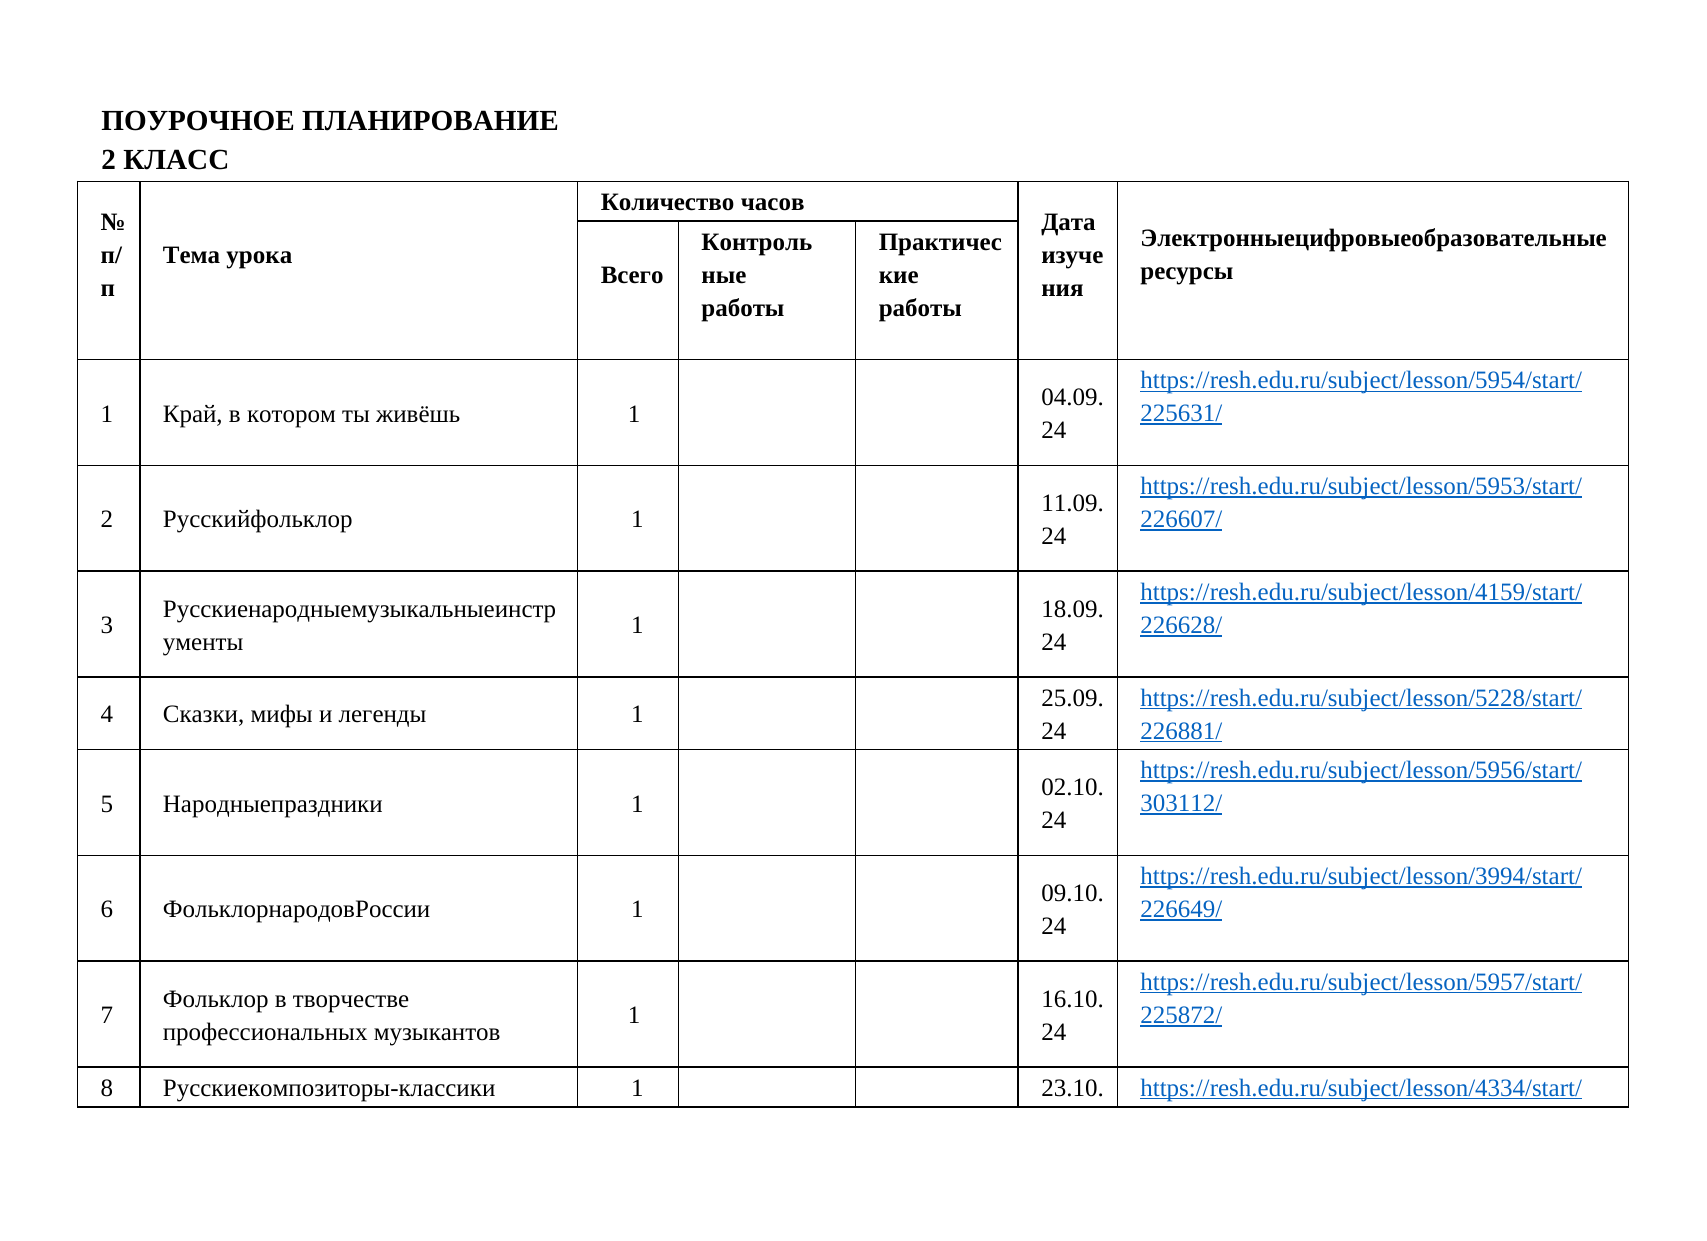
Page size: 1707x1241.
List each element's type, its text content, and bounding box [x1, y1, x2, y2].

table_cell [856, 750, 1017, 854]
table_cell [1118, 1068, 1628, 1106]
table_cell [856, 1068, 1017, 1106]
table_cell 3 [78, 572, 139, 676]
table_cell https://resh.edu.ru/subject/lesson/4159/start/226628/ [1118, 572, 1628, 676]
table_cell 09.10.24 [1019, 856, 1117, 960]
table_cell Контроль ные работы [679, 222, 855, 359]
table_cell Край, в котором ты живёшь [141, 360, 577, 464]
table_cell 18.09.24 [1019, 572, 1117, 676]
table_cell https://resh.edu.ru/subject/lesson/5954/start/225631/ [1118, 360, 1628, 464]
table_cell https://resh.edu.ru/subject/lesson/5956/start/303112/ [1118, 750, 1628, 854]
table_header Дата изучения [1019, 182, 1117, 359]
table_cell https://resh.edu.ru/subject/lesson/5953/start/226607/ [1118, 466, 1628, 570]
table_cell 25.09.24 [1019, 678, 1117, 749]
table_cell [679, 572, 855, 676]
table_cell 1 [578, 856, 678, 960]
table_header Электронныецифровыеобразовательныересурсы [1118, 182, 1628, 359]
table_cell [141, 1068, 577, 1106]
table_cell 8 [78, 1068, 139, 1106]
table_cell 11.09.24 [1019, 466, 1117, 570]
table_cell 2 [78, 466, 139, 570]
table_cell 23.10.24 [1019, 1068, 1117, 1106]
table_header № п/п [78, 182, 139, 359]
table_cell Русскиенародныемузыкальныеинструменты [141, 572, 577, 676]
table_cell [856, 678, 1017, 749]
text 2 КЛАСС [101, 142, 1618, 176]
text ПОУРОЧНОЕ ПЛАНИРОВАНИЕ [101, 103, 1618, 137]
table_cell 4 [78, 678, 139, 749]
table_cell 04.09.24 [1019, 360, 1117, 464]
table_cell 1 [578, 572, 678, 676]
table_header Тема урока [141, 182, 577, 359]
table_cell Практические работы [856, 222, 1017, 359]
table_cell [679, 678, 855, 749]
table_cell Сказки, мифы и легенды [141, 678, 577, 749]
table_cell [679, 750, 855, 854]
table_cell [679, 1068, 855, 1106]
table_cell 1 [578, 1068, 678, 1106]
table_cell [856, 466, 1017, 570]
table_cell [856, 962, 1017, 1066]
table_cell Всего [578, 222, 678, 359]
table_cell [679, 856, 855, 960]
table_header Количество часов [578, 182, 1017, 220]
table_cell [856, 360, 1017, 464]
table_cell 1 [578, 678, 678, 749]
table_cell 1 [578, 962, 678, 1066]
table_cell [856, 572, 1017, 676]
table_cell ФольклорнародовРоссии [141, 856, 577, 960]
table_cell https://resh.edu.ru/subject/lesson/5228/start/226881/ [1118, 678, 1628, 749]
table_cell 1 [578, 750, 678, 854]
table_cell Фольклор в творчестве профессиональных музыкантов [141, 962, 577, 1066]
table_cell 1 [578, 466, 678, 570]
table_cell 1 [78, 360, 139, 464]
table_cell 16.10.24 [1019, 962, 1117, 1066]
table_cell [679, 962, 855, 1066]
table_cell [679, 466, 855, 570]
table_cell [856, 856, 1017, 960]
table_cell https://resh.edu.ru/subject/lesson/3994/start/226649/ [1118, 856, 1628, 960]
table_cell 1 [578, 360, 678, 464]
table_cell 02.10.24 [1019, 750, 1117, 854]
table_cell [679, 360, 855, 464]
table_cell 6 [78, 856, 139, 960]
table_cell Русскийфольклор [141, 466, 577, 570]
table_cell https://resh.edu.ru/subject/lesson/5957/start/225872/ [1118, 962, 1628, 1066]
table_cell Народныепраздники [141, 750, 577, 854]
table_cell 7 [78, 962, 139, 1066]
table_cell 5 [78, 750, 139, 854]
